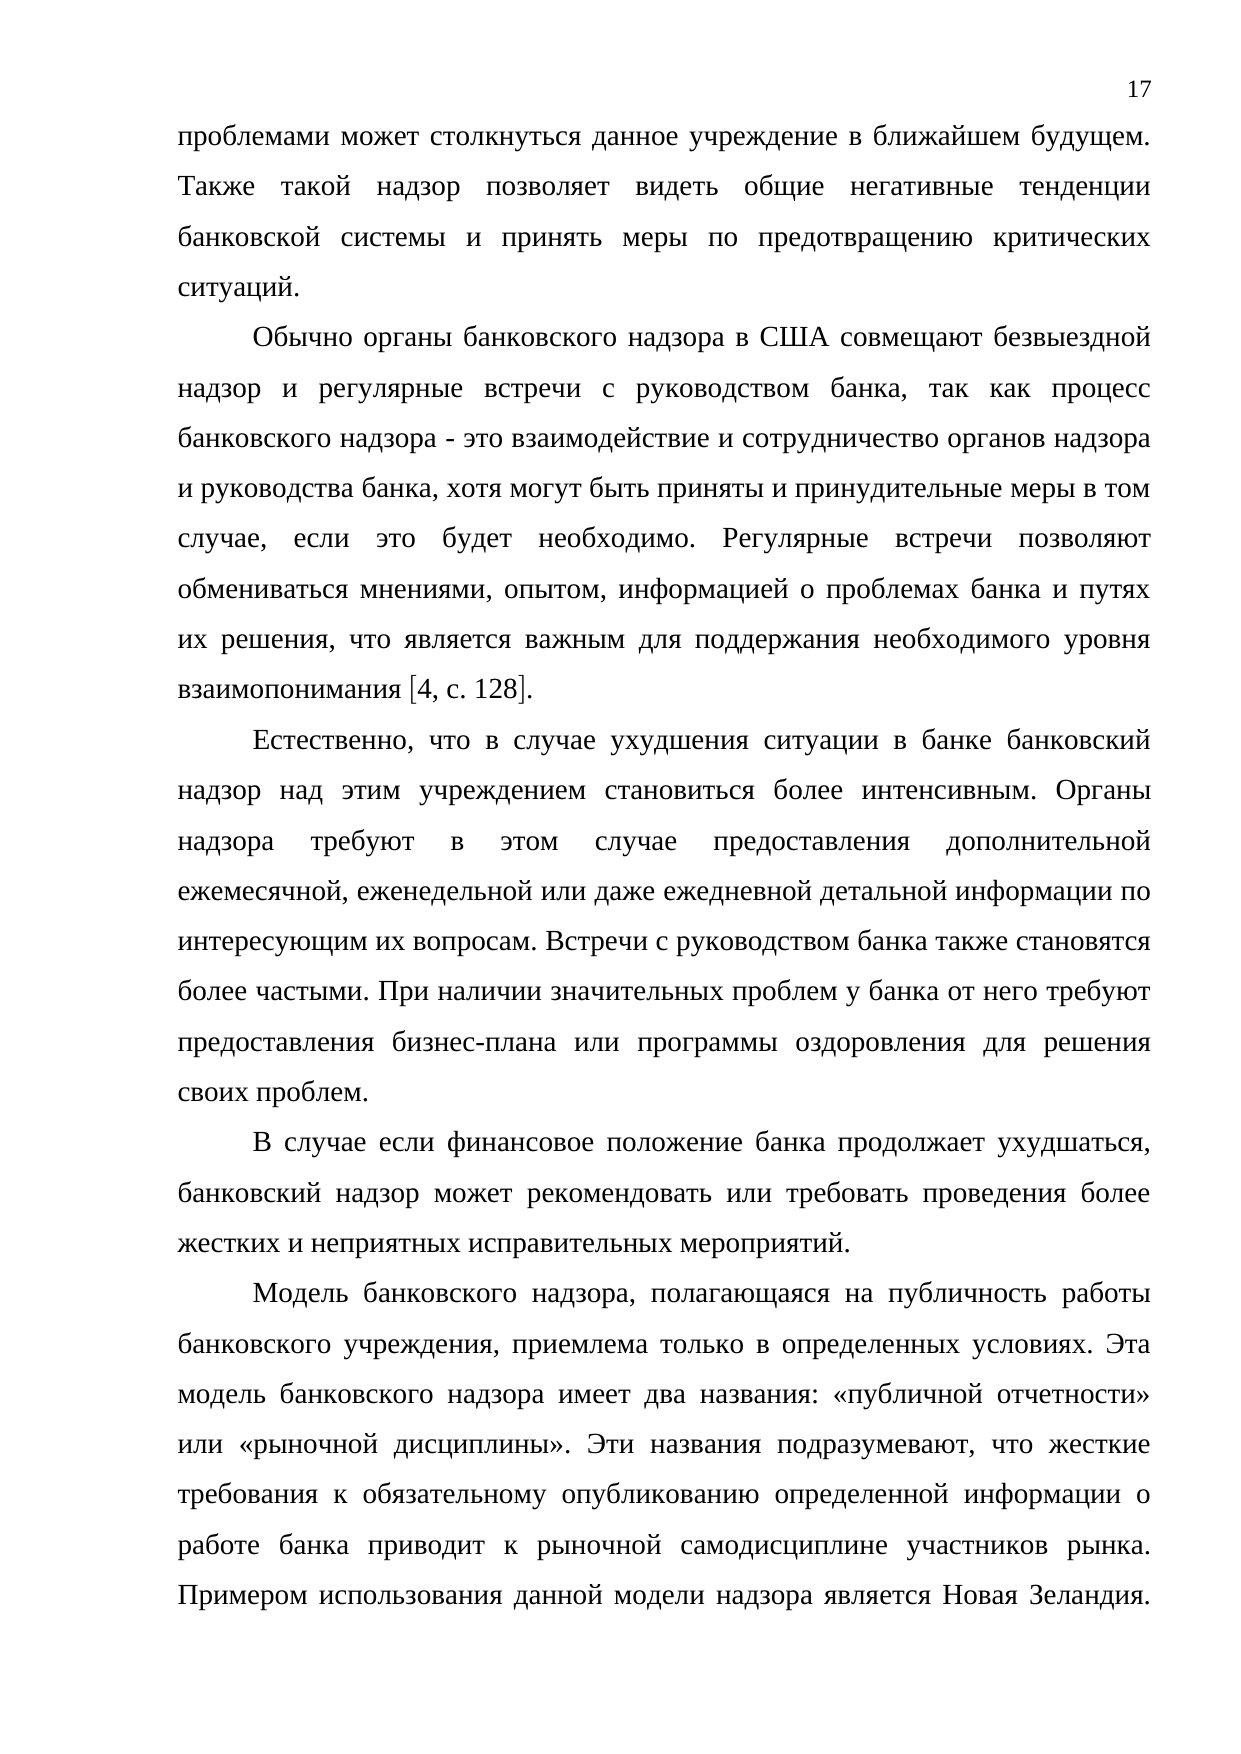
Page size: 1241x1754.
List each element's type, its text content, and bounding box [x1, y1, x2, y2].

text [177, 118, 1152, 303]
text Обычно органы банковского надзора в США совмещают безвыездной надзор и регулярные встречи с руководством банка, так как процесс банковского надзора - это взаимодействие и сотрудничество органов надзора и руководства банка, хотя могут быть приняты и принудительные меры в том случае, если это будет необходимо. Регулярные встречи позволяют обмениваться мнениями, опытом, информацией о проблемах банка и путях их решения, что является важным для поддержания необходимого уровня взаимопонимания 4, с. 128. [177, 319, 1152, 705]
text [177, 1275, 1152, 1611]
text В случае если финансовое положение банка продолжает ухудшаться, банковский надзор может рекомендовать или требовать проведения более жестких и неприятных исправительных мероприятий. [177, 1124, 1152, 1259]
text Естественно, что в случае ухудшения ситуации в банке банковский надзор над этим учреждением становиться более интенсивным. Органы надзора требуют в этом случае предоставления дополнительной ежемесячной, еженедельной или даже ежедневной детальной информации по интересующим их вопросам. Встречи с руководством банка также становятся более частыми. При наличии значительных проблем у банка от него требуют предоставления бизнес-плана или программы оздоровления для решения своих проблем. [177, 722, 1152, 1108]
